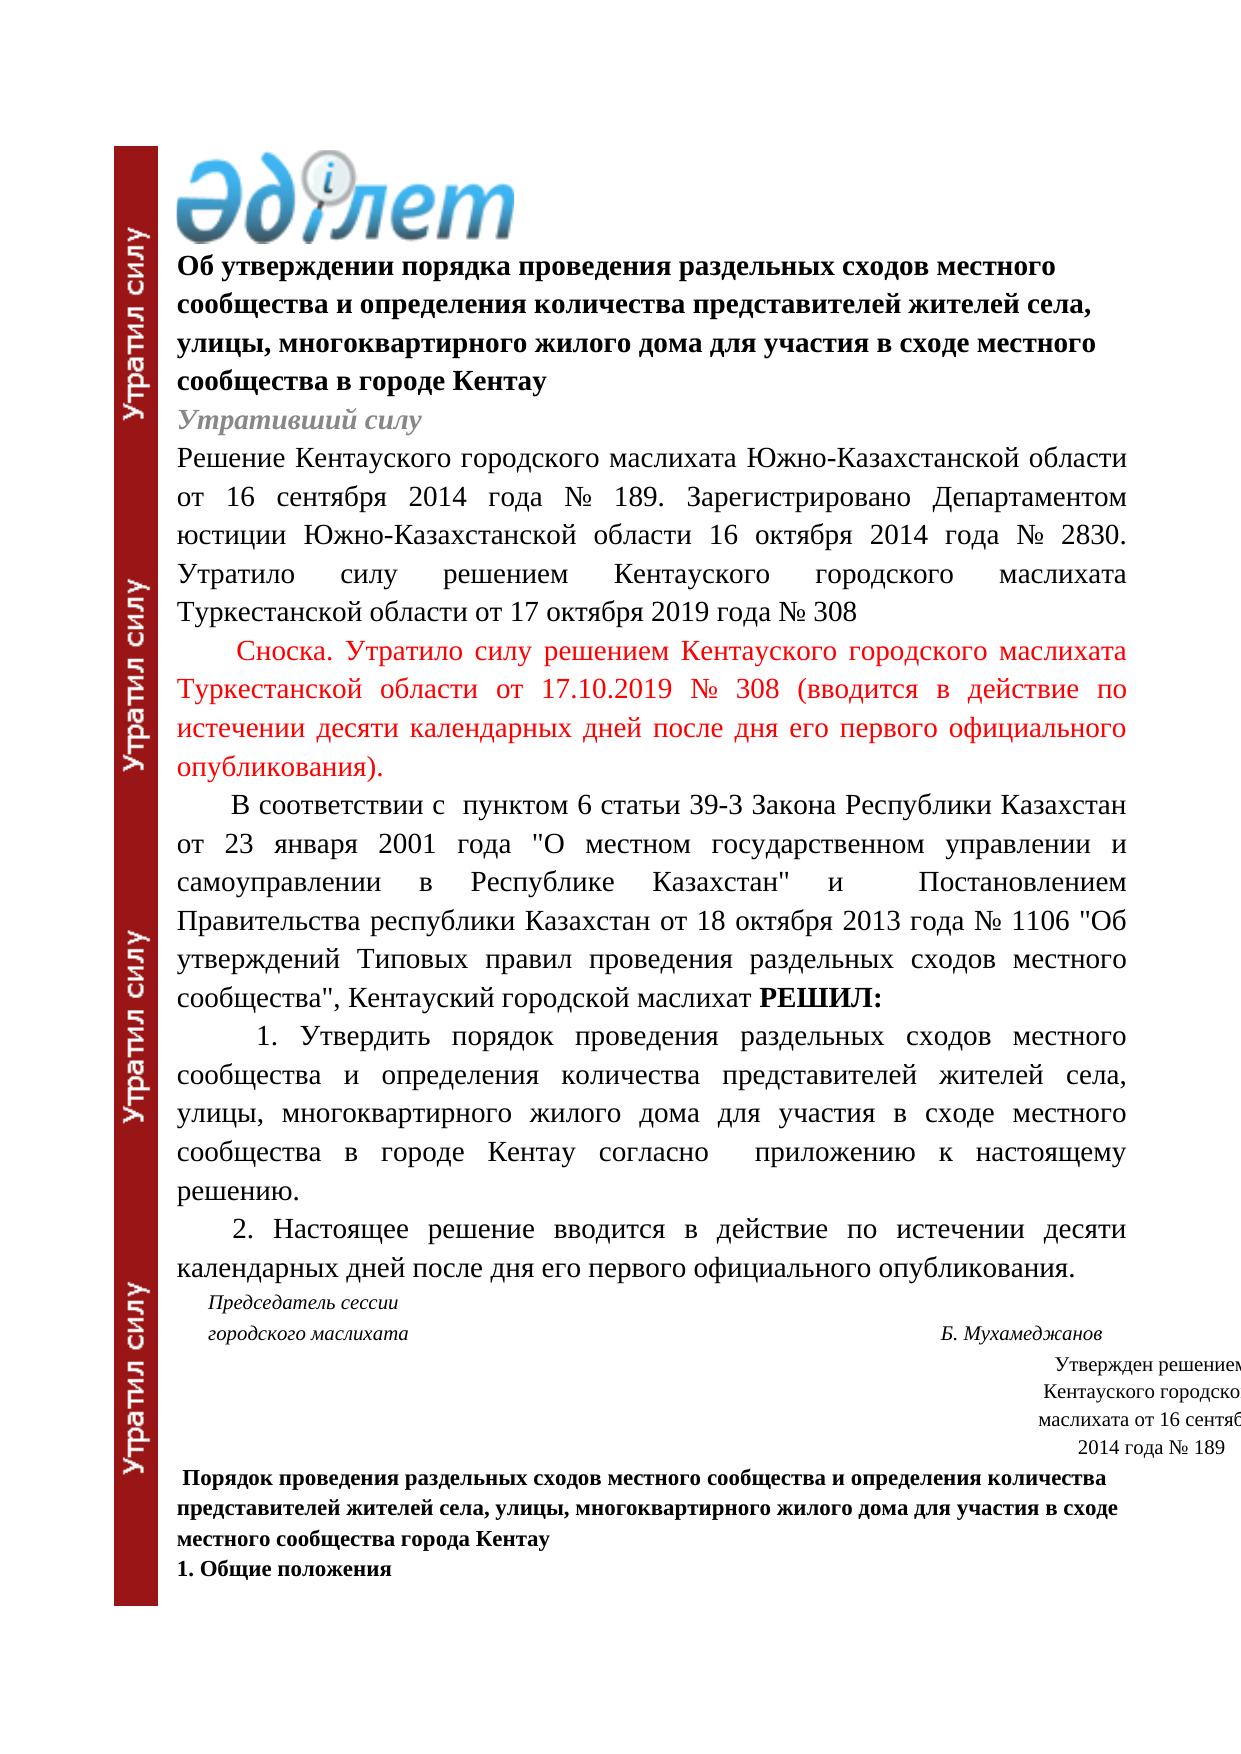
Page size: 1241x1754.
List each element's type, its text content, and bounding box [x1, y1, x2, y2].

picture [114, 782, 158, 787]
picture [114, 1206, 158, 1211]
table_cell городского маслихата [101, 1319, 939, 1350]
picture [114, 628, 158, 633]
text Сноска. Утратило силу решением Кентауского городского маслихата Туркестанской области от 17.10.2019 № 308 (вводится в действие по истечении десяти календарных дней после дня его первого официального опубликования). [112, 633, 1128, 782]
picture [176, 150, 515, 244]
picture [114, 397, 158, 402]
picture [114, 435, 158, 440]
picture [114, 1283, 158, 1288]
text 2. Настоящее решение вводится в действие по истечении десяти календарных дней после дня его первого официального опубликования. [112, 1211, 1128, 1283]
table_header Утвержден решением Кентауского городского маслихата от 16 сентября 2014 года № 189 [912, 1350, 1240, 1464]
text 1. Утвердить порядок проведения раздельных сходов местного сообщества и определения количества представителей жителей села, улицы, многоквартирного жилого дома для участия в сходе местного сообщества в городе Кентау согласно приложению к настоящему решению. [112, 1018, 1128, 1206]
picture [114, 146, 158, 248]
picture [114, 1581, 158, 1606]
text Порядок проведения раздельных сходов местного сообщества и определения количества представителей жителей села, улицы, многоквартирного жилого дома для участия в сходе местного сообщества города Кентау 1. Общие положения [112, 1464, 1128, 1581]
table_header [101, 1350, 912, 1464]
table_cell Б. Мухамеджанов [939, 1319, 1240, 1350]
picture [114, 1013, 158, 1018]
table_header Председатель сессии [101, 1288, 1240, 1319]
text Решение Кентауского городского маслихата Южно-Казахстанской области от 16 сентября 2014 года № 189. Зарегистрировано Департаментом юстиции Южно-Казахстанской области 16 октября 2014 года № 2830. Утратило силу решением Кентауского городского маслихата Туркестанской области от 17 октября 2019 года № 308 [112, 440, 1128, 628]
text Об утверждении порядка проведения раздельных сходов местного сообщества и определения количества представителей жителей села, улицы, многоквартирного жилого дома для участия в сходе местного сообщества в городе Кентау [112, 248, 1128, 397]
text В соответствии с пунктом 6 статьи 39-3 Закона Республики Казахстан от 23 января 2001 года "О местном государственном управлении и самоуправлении в Республике Казахстан" и Постановлением Правительства республики Казахстан от 18 октября 2013 года № 1106 "Об утверждений Типовых правил проведения раздельных сходов местного сообщества", Кентауский городской маслихат РЕШИЛ: [112, 787, 1128, 1013]
text Утративший силу [112, 402, 1128, 435]
